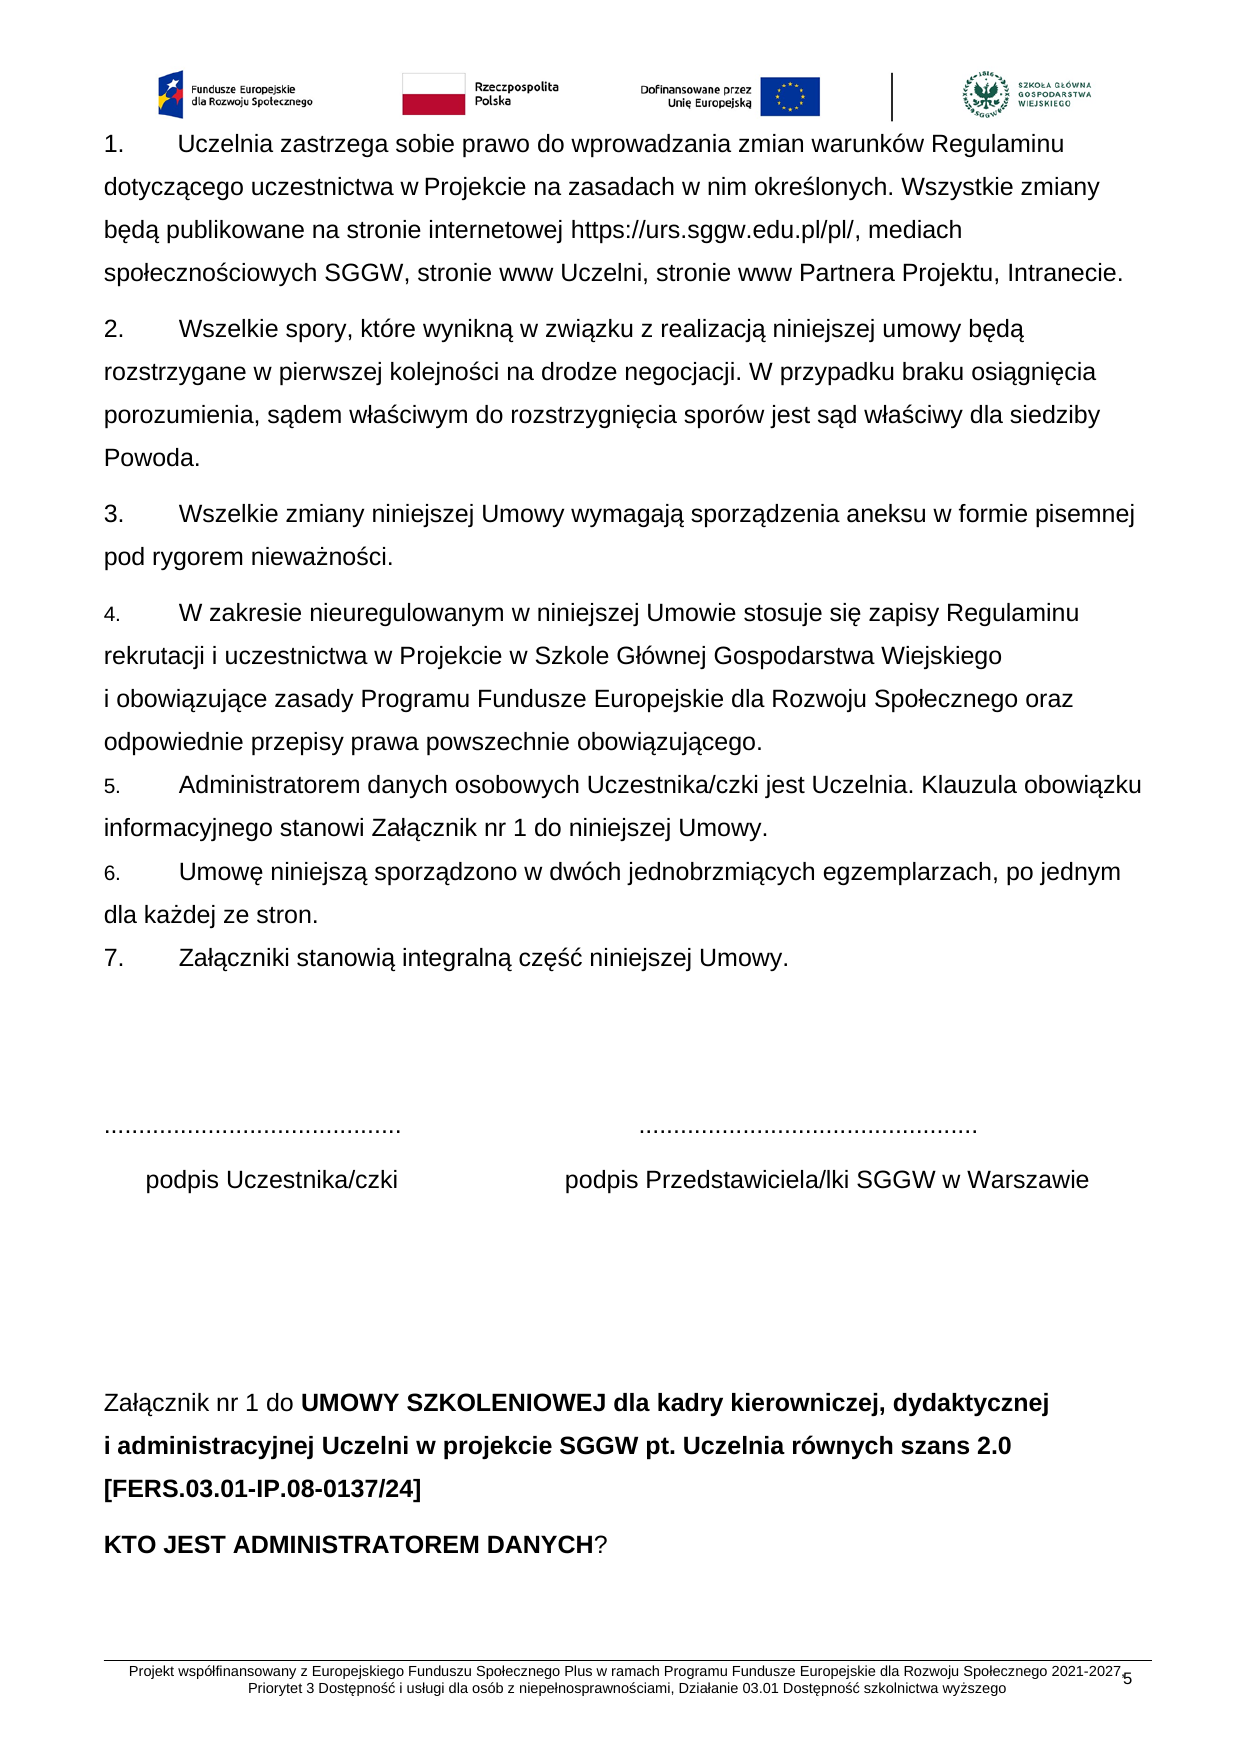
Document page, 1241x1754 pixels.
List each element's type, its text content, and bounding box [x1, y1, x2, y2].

text KTO JEST ADMINISTRATOREM DANYCH? [103, 1529, 1152, 1558]
list Wszelkie spory, które wynikną w związku z realizacją niniejszej umowy będą rozstrzygane w pierwszej kolejności na drodze negocjacji. W przypadku braku osiągnięcia porozumienia, sądem właściwym do rozstrzygnięcia sporów jest sąd właściwy dla siedziby Powoda. [103, 314, 1152, 472]
picture [103, 59, 1152, 129]
list Uczelnia zastrzega sobie prawo do wprowadzania zmian warunków Regulaminu dotyczącego uczestnictwa w Projekcie na zasadach w nim określonych. Wszystkie zmiany będą publikowane na stronie internetowej https://urs.sggw.edu.pl/pl/, mediach społecznościowych SGGW, stronie www Uczelni, stronie www Partnera Projektu, Intranecie. [103, 129, 1152, 287]
list W zakresie nieuregulowanym w niniejszej Umowie stosuje się zapisy Regulaminu rekrutacji i uczestnictwa w Projekcie w Szkole Głównej Gospodarstwa Wiejskiego i obowiązujące zasady Programu Fundusze Europejskie dla Rozwoju Społecznego oraz odpowiednie przepisy prawa powszechnie obowiązującego. [103, 598, 1152, 756]
text podpis Uczestnika/czki podpis Przedstawiciela/lki SGGW w Warszawie [103, 1165, 1152, 1194]
list Załączniki stanowią integralną część niniejszej Umowy. [103, 943, 1152, 971]
list Administratorem danych osobowych Uczestnika/czki jest Uczelnia. Klauzula obowiązku informacyjnego stanowi Załącznik nr 1 do niniejszej Umowy. [103, 770, 1152, 842]
text Załącznik nr 1 do UMOWY SZKOLENIOWEJ dla kadry kierowniczej, dydaktycznej i administracyjnej Uczelni w projekcie SGGW pt. Uczelnia równych szans 2.0 [FERS.03.01-IP.08-0137/24] [103, 1388, 1152, 1503]
list Wszelkie zmiany niniejszej Umowy wymagają sporządzenia aneksu w formie pisemnej pod rygorem nieważności. [103, 499, 1152, 571]
list Umowę niniejszą sporządzono w dwóch jednobrzmiących egzemplarzach, po jednym dla każdej ze stron. [103, 856, 1152, 928]
